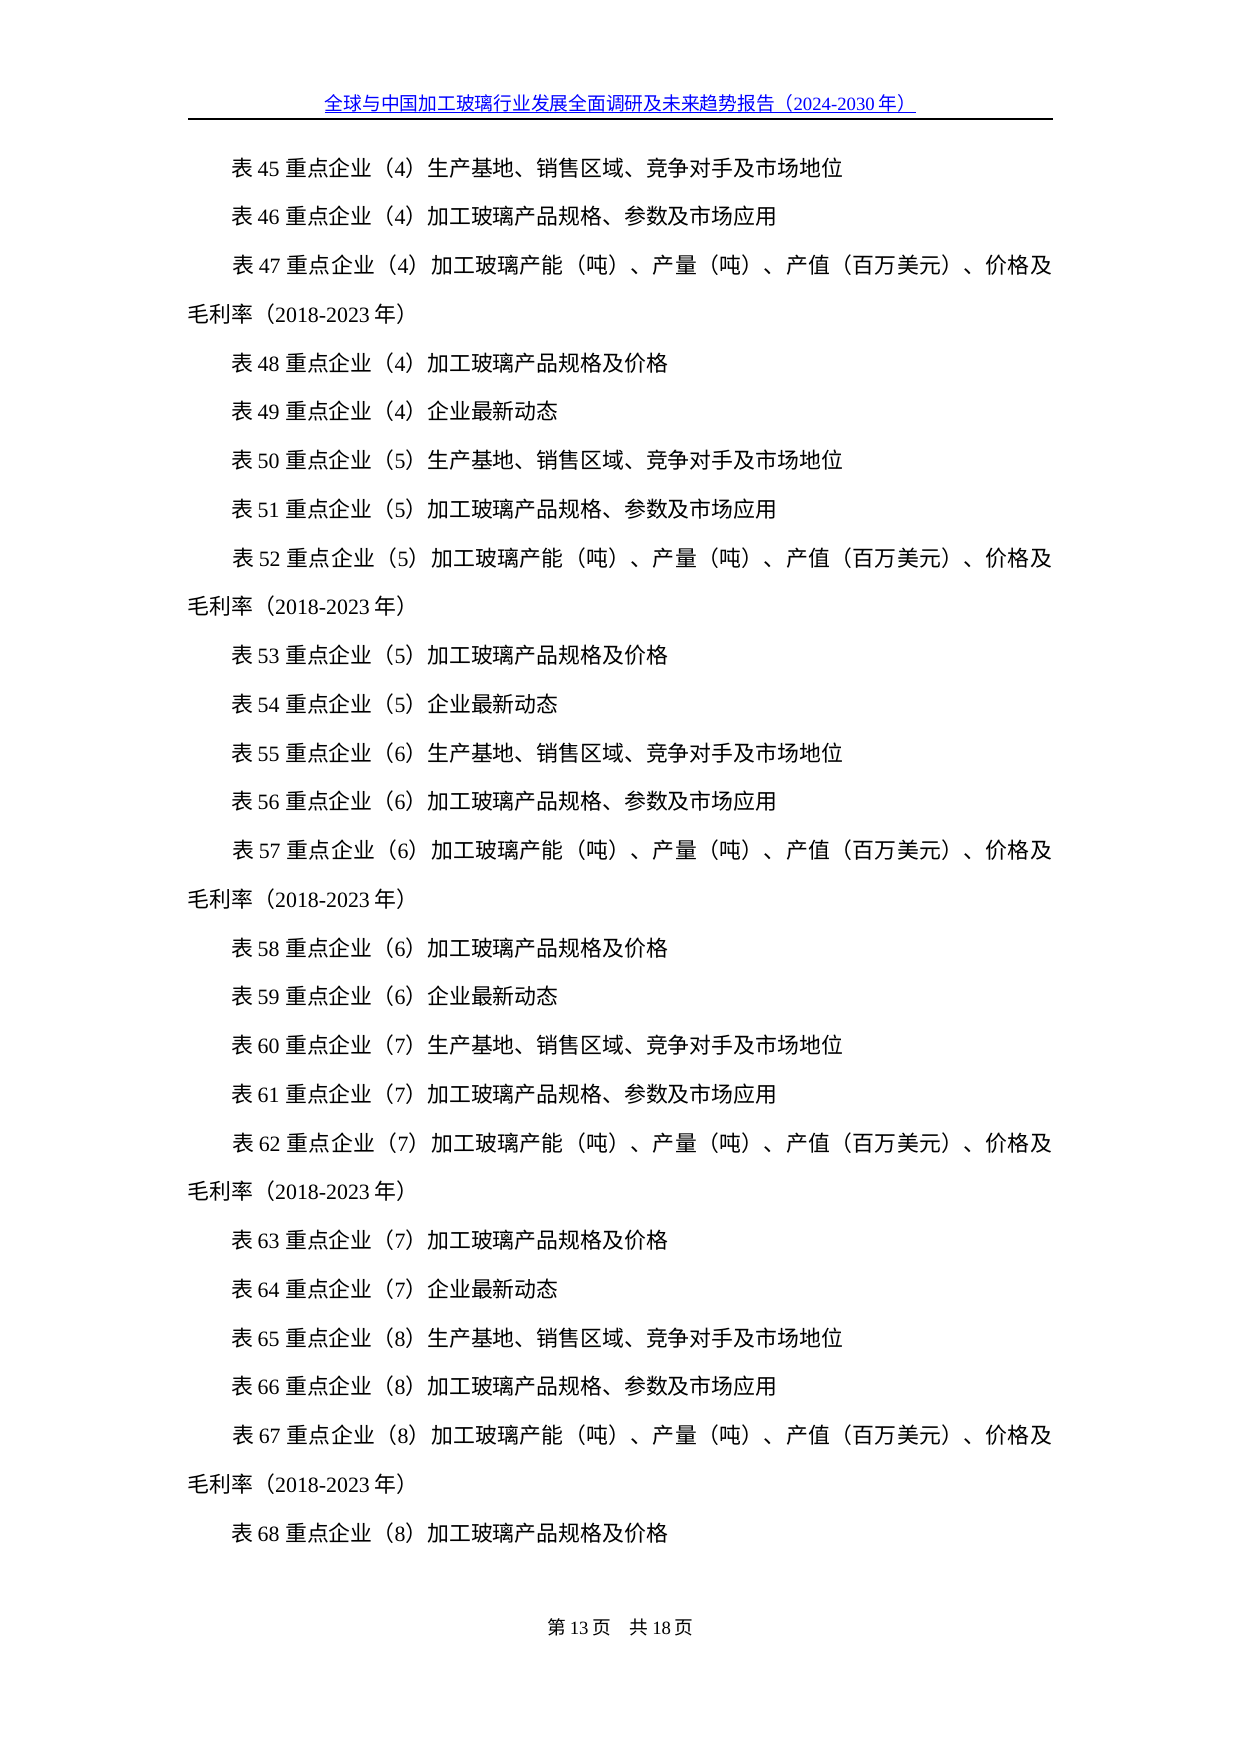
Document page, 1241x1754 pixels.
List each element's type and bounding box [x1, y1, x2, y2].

text [187, 150, 1053, 1548]
